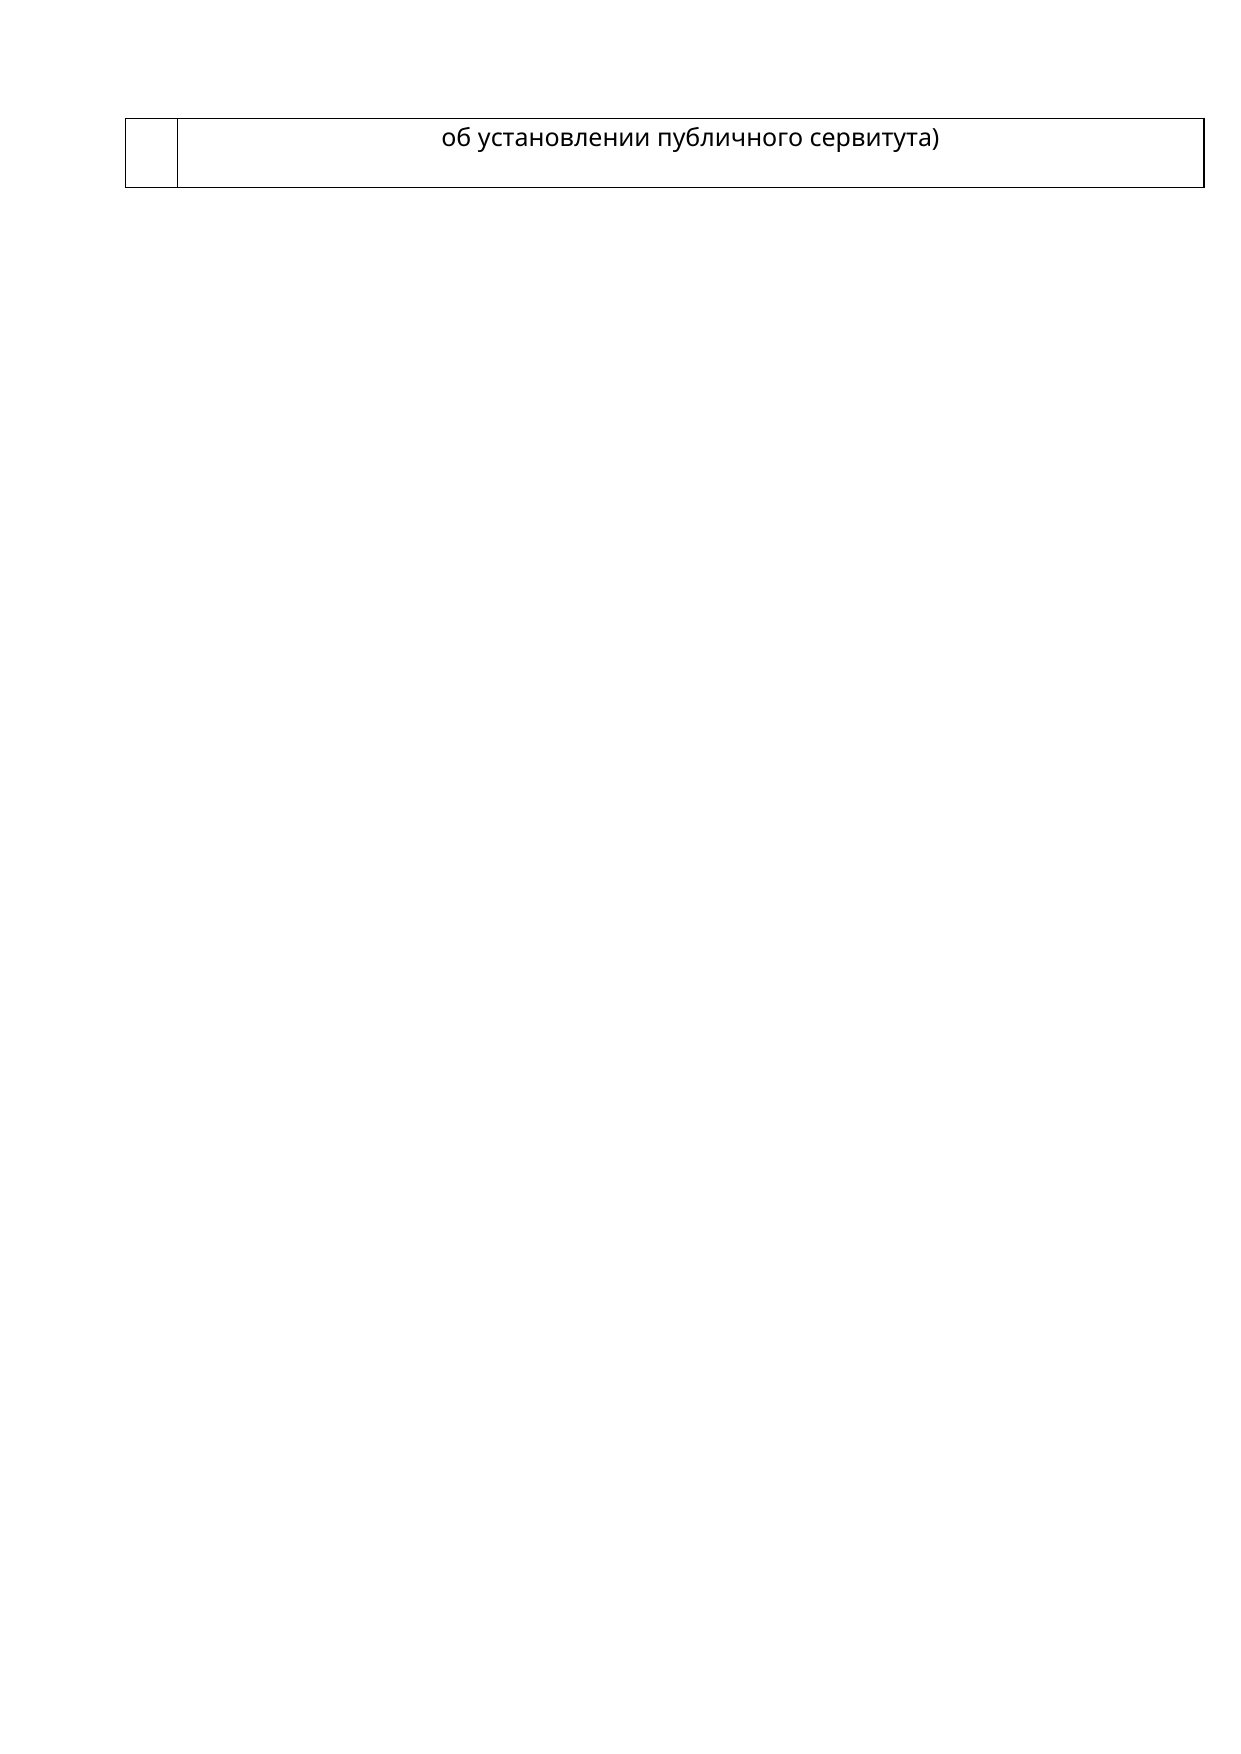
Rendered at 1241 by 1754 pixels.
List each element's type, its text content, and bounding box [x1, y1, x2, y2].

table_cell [178, 119, 1203, 187]
table_cell 8 [126, 119, 177, 187]
